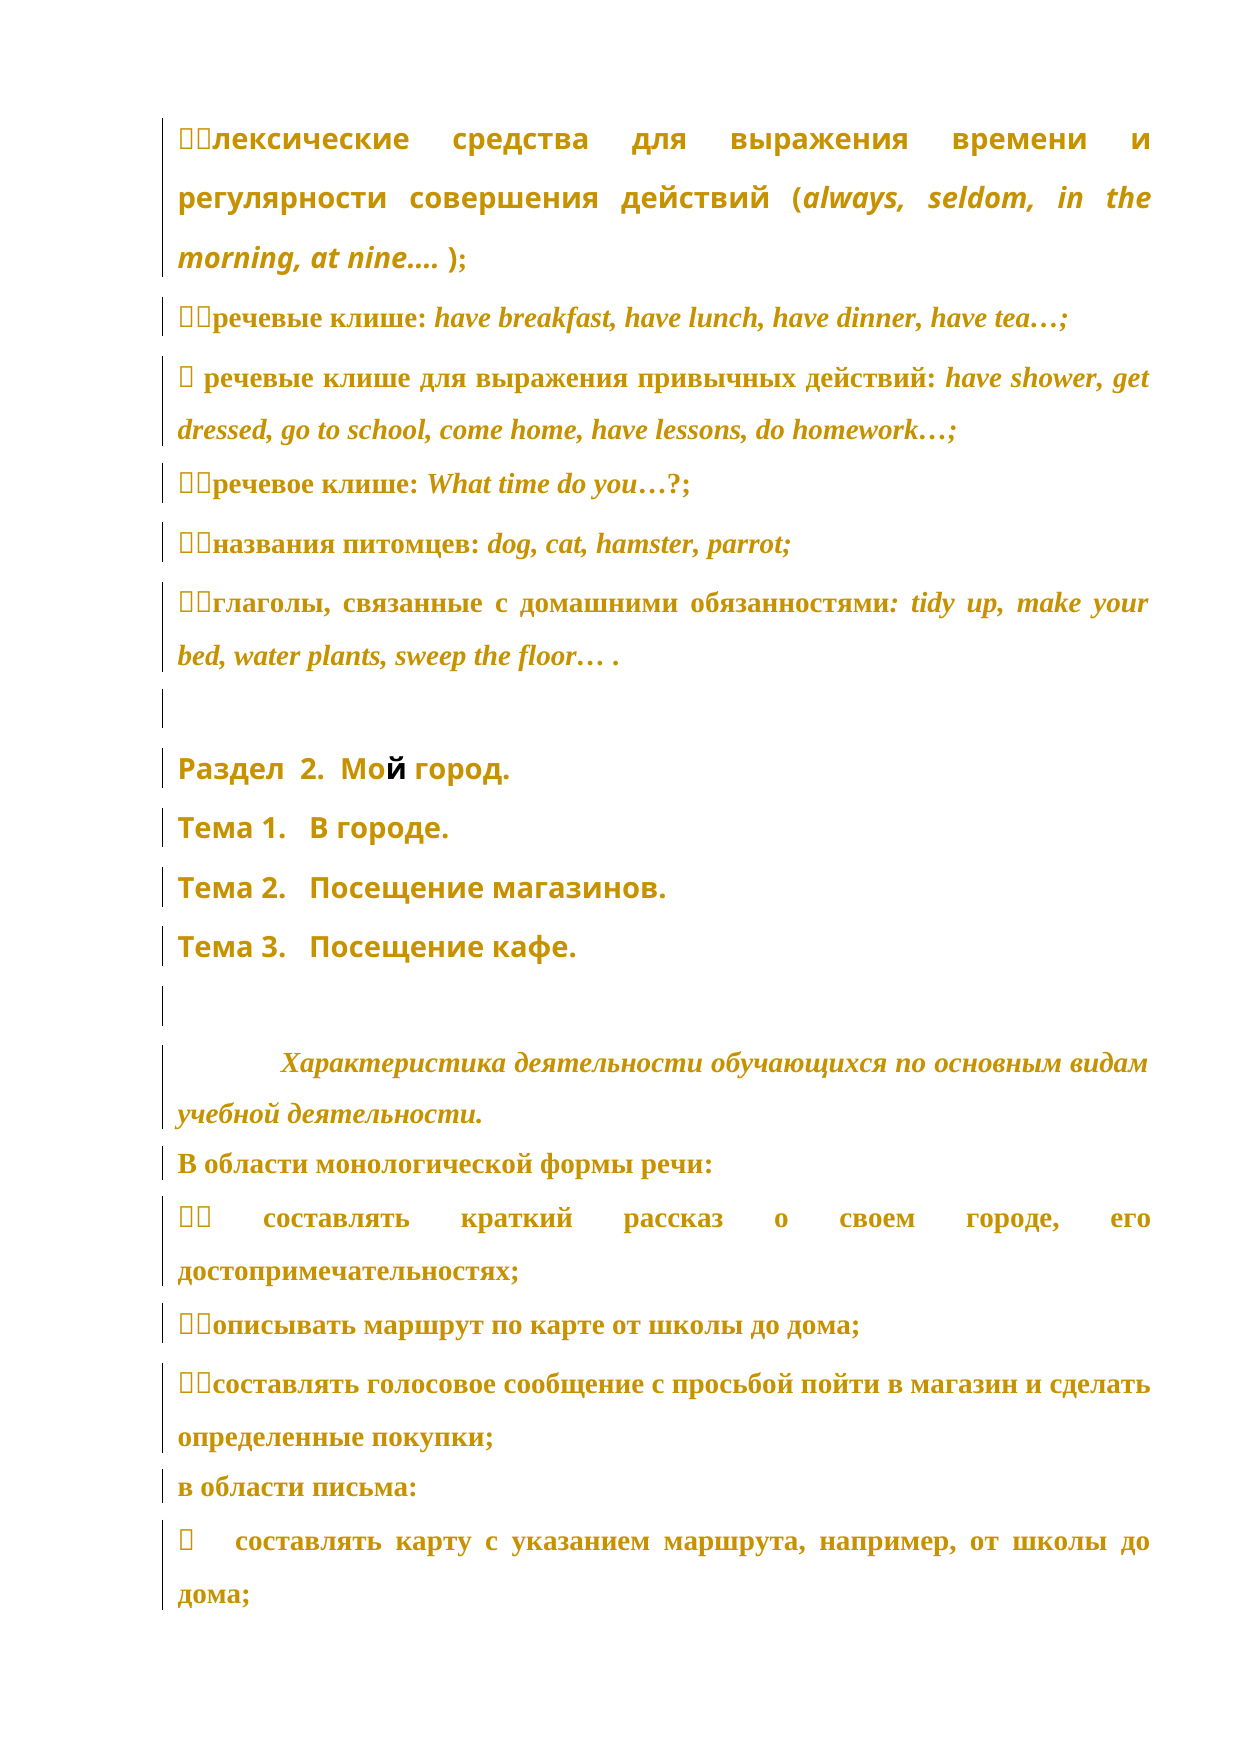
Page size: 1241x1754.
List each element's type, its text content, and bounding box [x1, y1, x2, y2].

text  речевые клише для выражения привычных действий: have shower, get dressed, go to school, come home, have lessons, do homework…; [177, 356, 1152, 446]
text описывать маршрут по карте от школы до дома; [177, 1303, 1152, 1343]
text лексические средства для выражения времени и регулярности совершения действий (always, seldom, in the morning, at nine…. ); [177, 118, 1152, 277]
text речевые клише: have breakfast, have lunch, have dinner, have tea…; [177, 297, 1152, 336]
text речевое клише: What time do you…?; [177, 463, 1152, 502]
text глаголы, связанные с домашними обязанностями: tidy up, make your bed, water plants, sweep the floor… . [177, 582, 1152, 672]
text Тема 3. Посещение кафе. [177, 926, 1152, 966]
text  составлять краткий рассказ о своем городе, его достопримечательностях; [177, 1196, 1152, 1286]
text Тема 1. В городе. [177, 807, 1152, 847]
text В области монологической формы речи: [177, 1146, 1152, 1179]
text  составлять карту с указанием маршрута, например, от школы до дома; [177, 1520, 1152, 1610]
list в области письма: [177, 1469, 1152, 1503]
list составлять голосовое сообщение с просьбой пойти в магазин и сделать определенные покупки; [177, 1363, 1152, 1453]
text Раздел 2. Мой город. [177, 748, 1152, 788]
text Характеристика деятельности обучающихся по основным видам учебной деятельности. [177, 1045, 1152, 1129]
text Тема 2. Посещение магазинов. [177, 867, 1152, 907]
text названия питомцев: dog, cat, hamster, parrot; [177, 522, 1152, 562]
